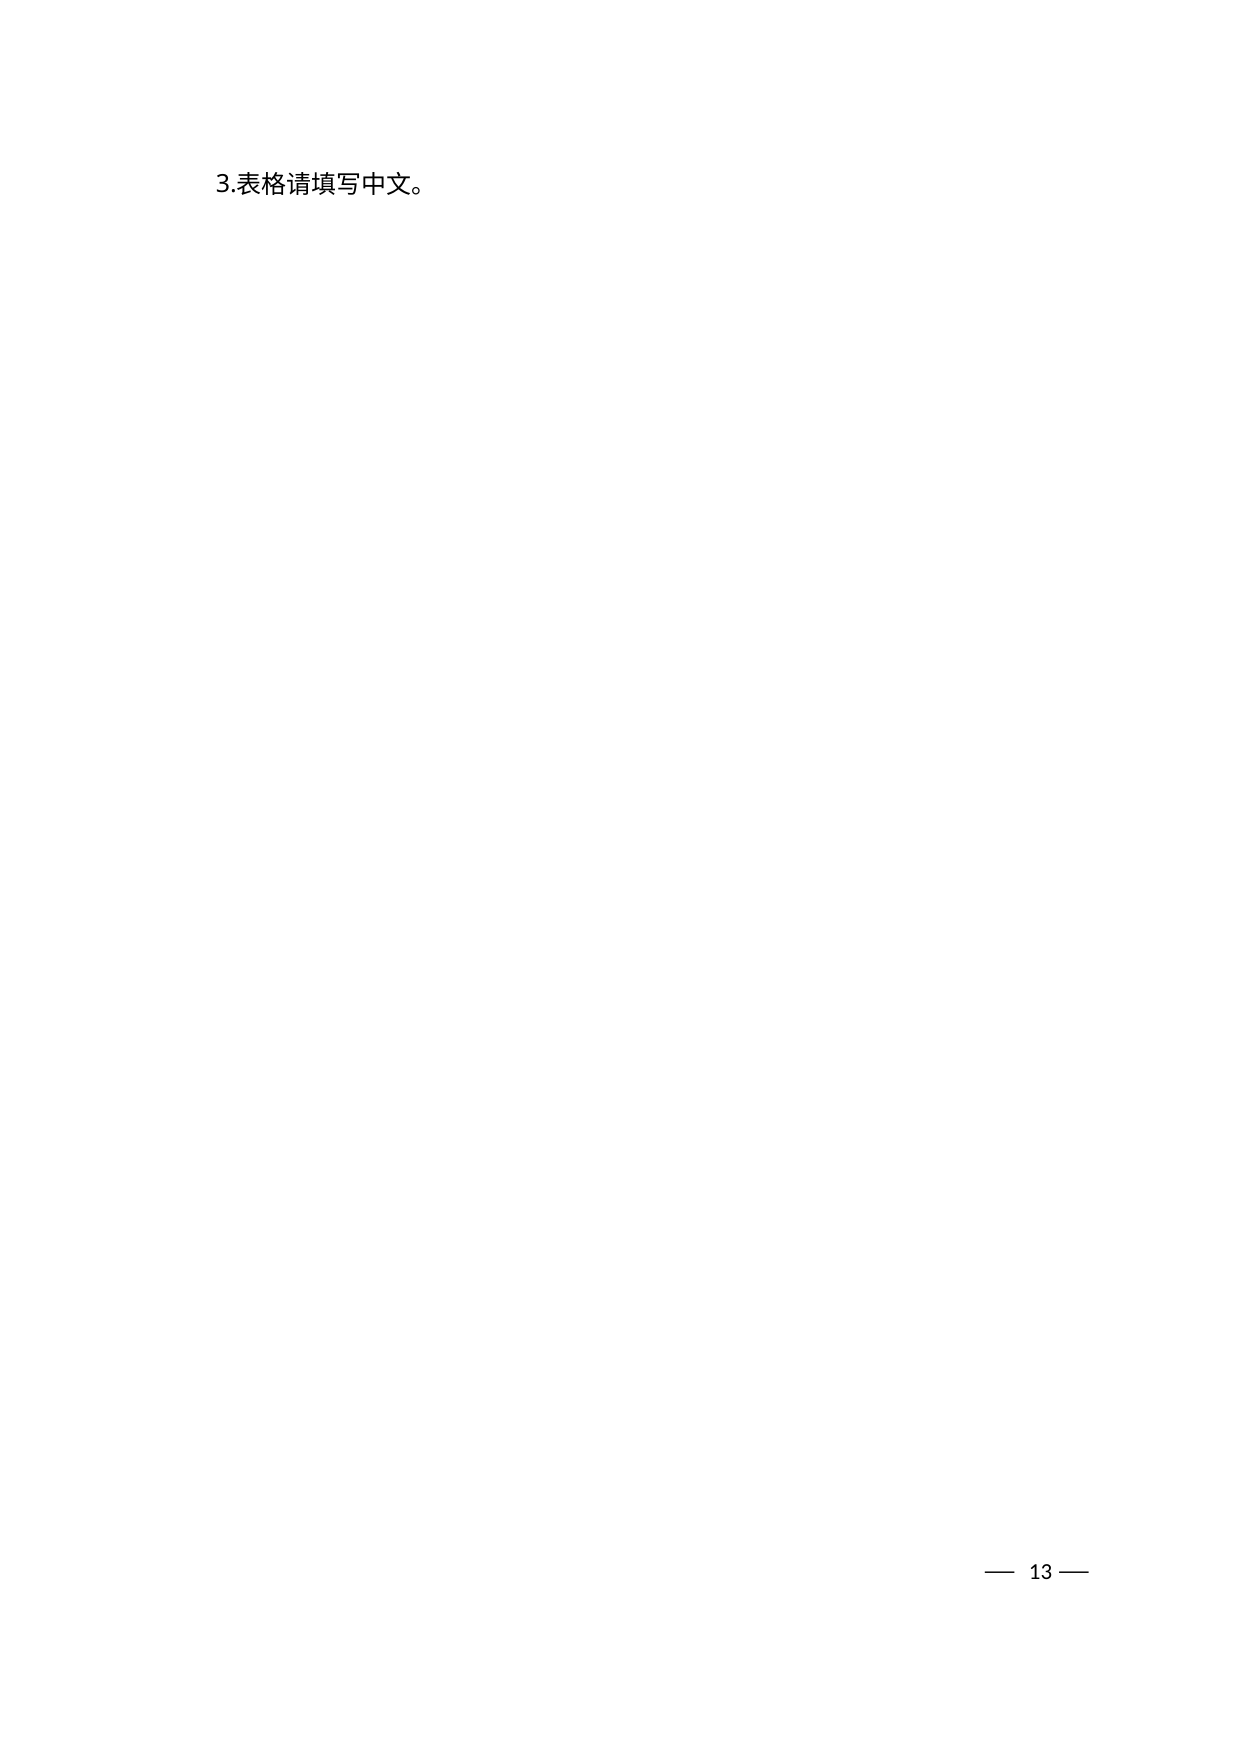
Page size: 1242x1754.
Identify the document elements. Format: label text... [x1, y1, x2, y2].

text 3.表格请填写中文。 [216, 162, 1169, 195]
